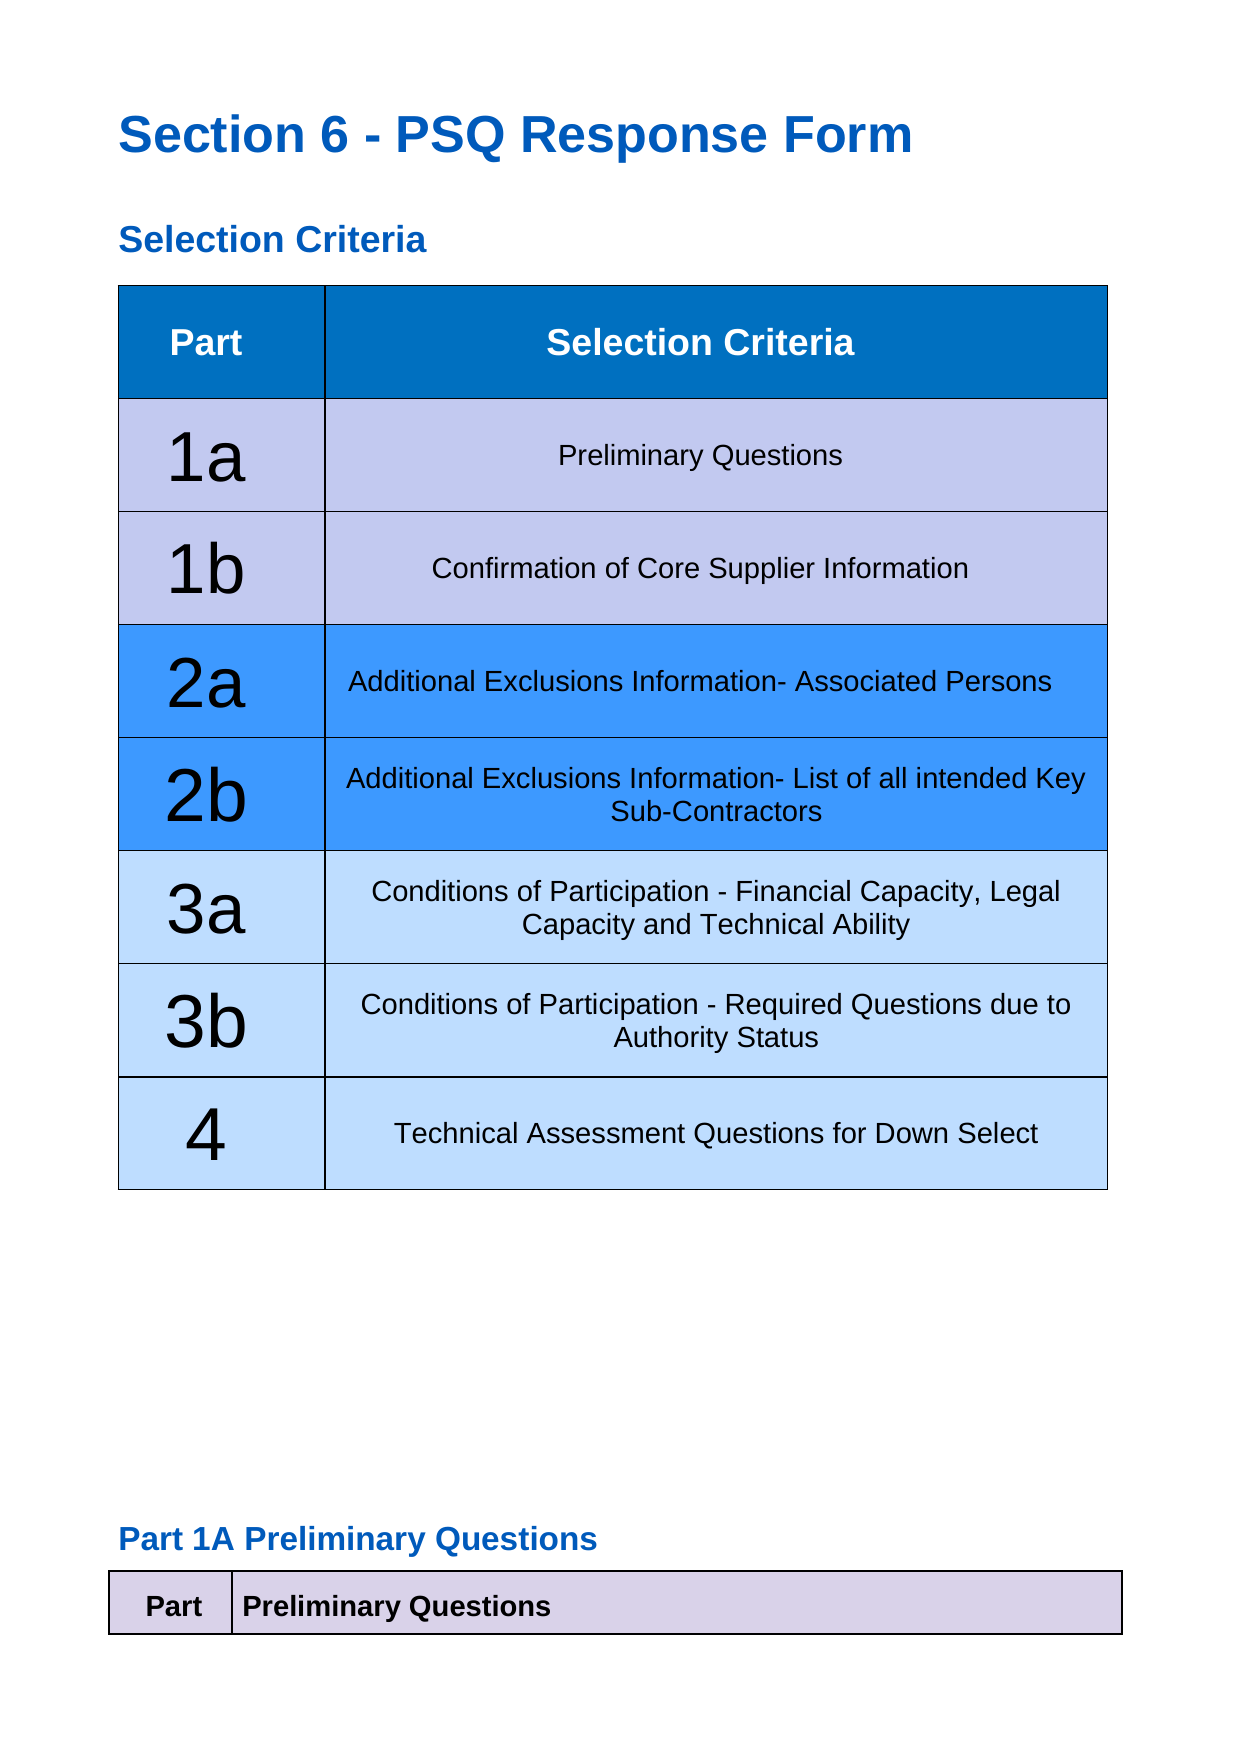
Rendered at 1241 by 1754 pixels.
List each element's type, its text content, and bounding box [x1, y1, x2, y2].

table_cell 3b [119, 964, 324, 1076]
subtitle Part 1A Preliminary Questions [118, 1519, 1122, 1558]
table_cell 2b [119, 738, 324, 850]
table_header Selection Criteria [326, 286, 1107, 398]
table_cell 3a [119, 851, 324, 963]
table_cell 4 [119, 1078, 324, 1189]
table_header Part [119, 286, 324, 398]
table_cell Preliminary Questions [326, 399, 1107, 511]
table_cell 1b [119, 512, 324, 624]
table_cell Additional Exclusions Information- Associated Persons [326, 625, 1107, 737]
table_cell 1a [119, 399, 324, 511]
table_cell Additional Exclusions Information- List of all intended Key Sub-Contractors [326, 738, 1107, 850]
table_cell Confirmation of Core Supplier Information [326, 512, 1107, 624]
subtitle Section 6 - PSQ Response Form [118, 103, 1122, 163]
table_cell 2a [119, 625, 324, 737]
table_cell Conditions of Participation - Financial Capacity, Legal Capacity and Technical Ability [326, 851, 1107, 963]
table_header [233, 1572, 1121, 1633]
table_header Part 1a [110, 1572, 231, 1633]
table_cell Technical Assessment Questions for Down Select [326, 1078, 1107, 1189]
subtitle Selection Criteria [118, 217, 1122, 260]
table_cell Conditions of Participation - Required Questions due to Authority Status [326, 964, 1107, 1076]
